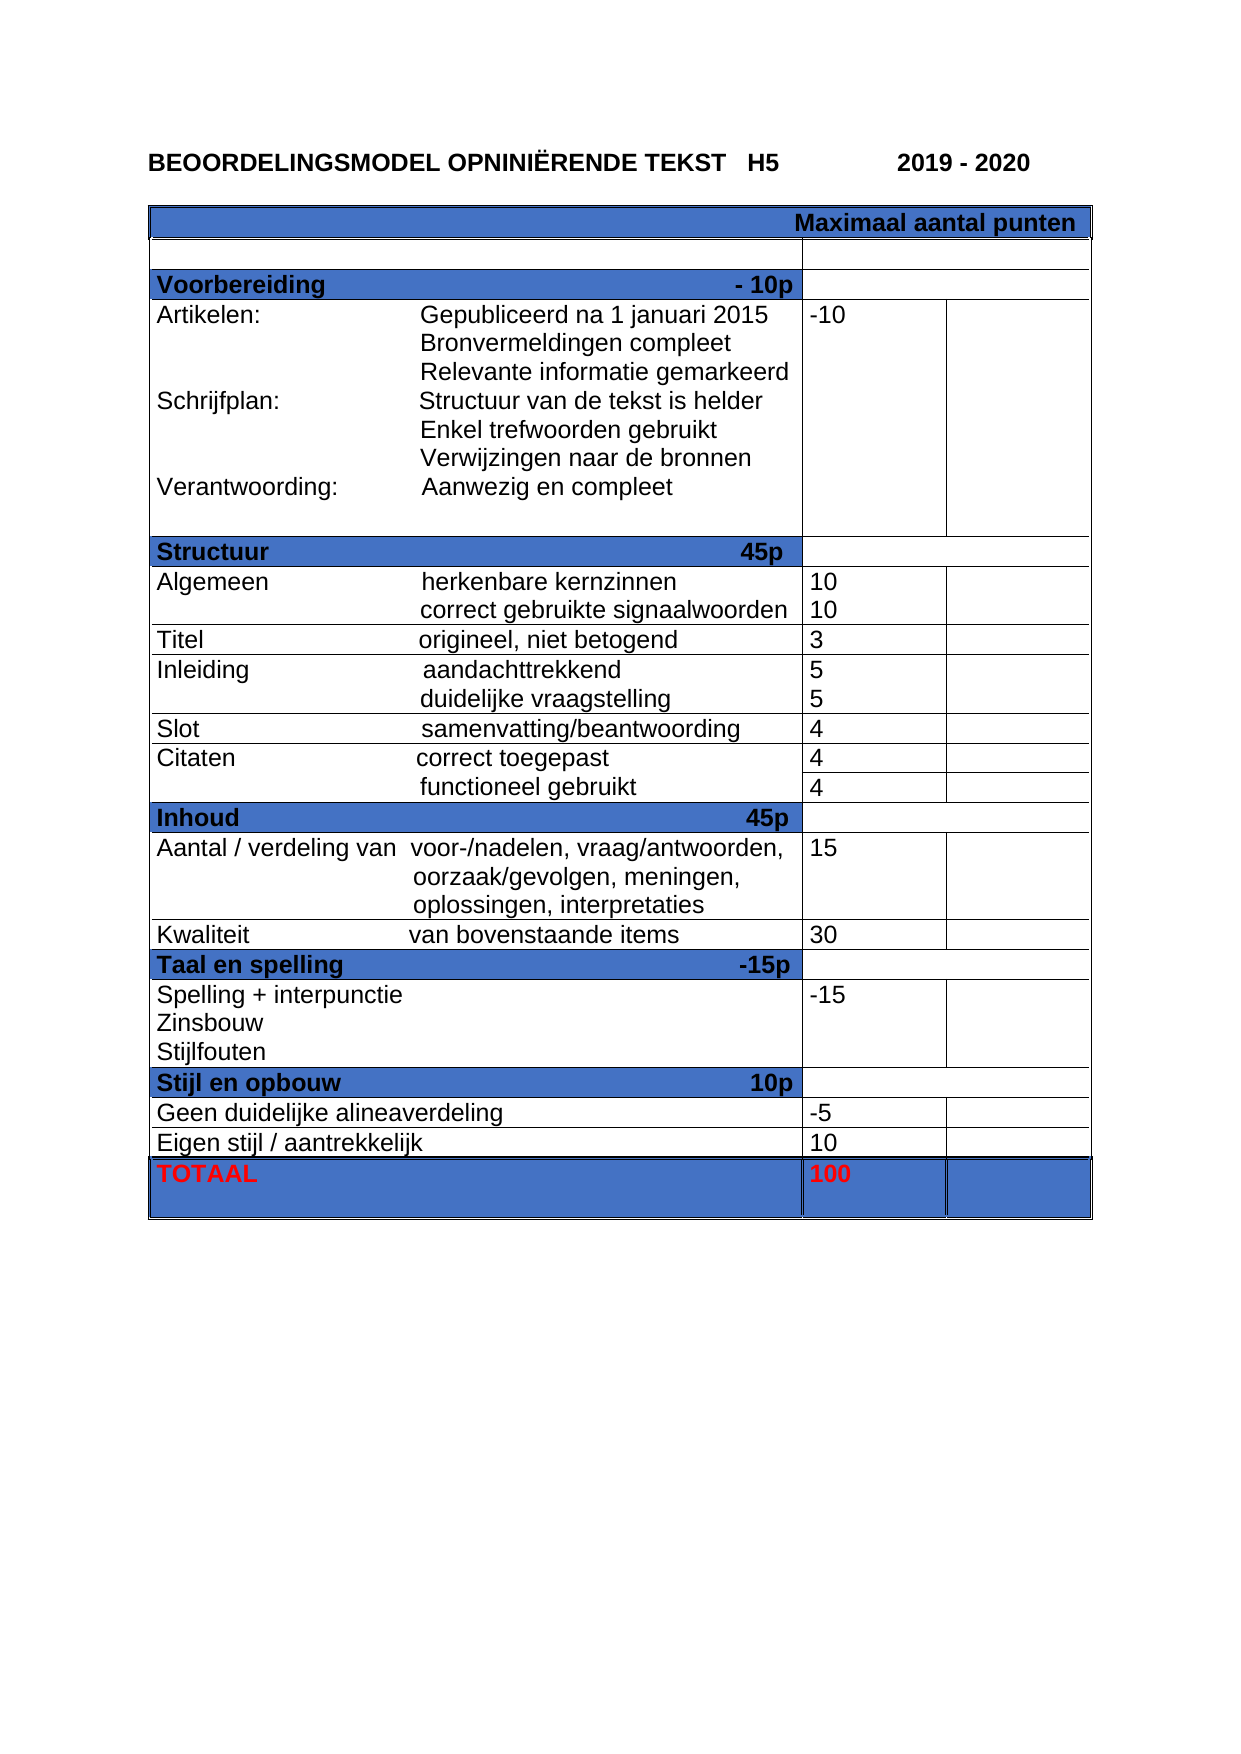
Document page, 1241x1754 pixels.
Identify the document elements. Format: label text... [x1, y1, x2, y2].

table_cell 4 [803, 744, 946, 772]
table_cell [947, 624, 1091, 654]
table_cell [803, 536, 1091, 566]
table_cell -15 [803, 980, 946, 1067]
table_cell [803, 269, 1091, 299]
table_cell [947, 299, 1091, 536]
table_cell [803, 1067, 1091, 1097]
table_cell [947, 1127, 1091, 1156]
table_cell [803, 949, 1091, 979]
table_cell [947, 743, 1091, 772]
table_cell Titel origineel, niet betogend [150, 624, 802, 654]
table_cell -10 [803, 300, 946, 536]
table_cell [947, 979, 1091, 1067]
table_cell [947, 1097, 1091, 1127]
table_cell 30 [803, 920, 946, 949]
table_cell 100 [802, 1160, 947, 1217]
table_header Maximaal aantal punten [151, 208, 1090, 237]
table_cell Aantal / verdeling van voor-/nadelen, vraag/antwoorden, oorzaak/gevolgen, meningen, oplossingen, interpretaties [150, 832, 802, 919]
table_cell Stijl en opbouw 10p [150, 1067, 802, 1097]
table_cell [947, 566, 1091, 624]
table_cell Slot samenvatting/beantwoording [150, 713, 802, 742]
table_cell 4 [803, 714, 946, 742]
table_cell 10 [803, 1128, 946, 1156]
table_cell Taal en spelling -15p [150, 949, 802, 979]
table_cell [947, 713, 1091, 742]
table_cell Structuur 45p [150, 536, 802, 566]
table_cell Algemeen herkenbare kernzinnen correct gebruikte signaalwoorden [150, 566, 802, 624]
table_cell Inleiding aandachttrekkend duidelijke vraagstelling [150, 654, 802, 713]
table_cell [803, 802, 1091, 832]
table_cell 10 10 [803, 567, 946, 624]
table_cell [947, 919, 1091, 949]
table_cell Artikelen: Gepubliceerd na 1 januari 2015 Bronvermeldingen compleet Relevante informatie gemarkeerd Schrijfplan: Structuur van de tekst is helder Enkel trefwoorden gebruikt Verwijzingen naar de bronnen Verantwoording: Aanwezig en compleet [150, 299, 802, 536]
text BEOORDELINGSMODEL OPNINIËRENDE TEKST H5 2019 - 2020 [148, 148, 1093, 176]
table_cell [947, 654, 1091, 713]
table_cell Spelling + interpunctie Zinsbouw Stijlfouten [150, 979, 802, 1067]
table_cell Kwaliteit van bovenstaande items [150, 919, 802, 949]
table_cell 15 [803, 833, 946, 919]
table_cell Geen duidelijke alineaverdeling [150, 1097, 802, 1127]
table_cell 5 5 [803, 655, 946, 713]
table_cell Citaten correct toegepast functioneel gebruikt [150, 743, 802, 802]
table_cell [803, 237, 1091, 269]
table_cell TOTAAL [150, 1156, 802, 1217]
table_cell [947, 1156, 1091, 1217]
table_cell Voorbereiding - 10p [150, 269, 802, 299]
table_cell [150, 237, 802, 269]
table_cell Inhoud 45p [150, 802, 802, 832]
table_cell -5 [803, 1098, 946, 1127]
table_cell 3 [803, 625, 946, 654]
table_cell [947, 832, 1091, 919]
table_cell [947, 772, 1091, 802]
table_cell Eigen stijl / aantrekkelijk [150, 1127, 802, 1156]
table_cell 4 [803, 773, 946, 802]
